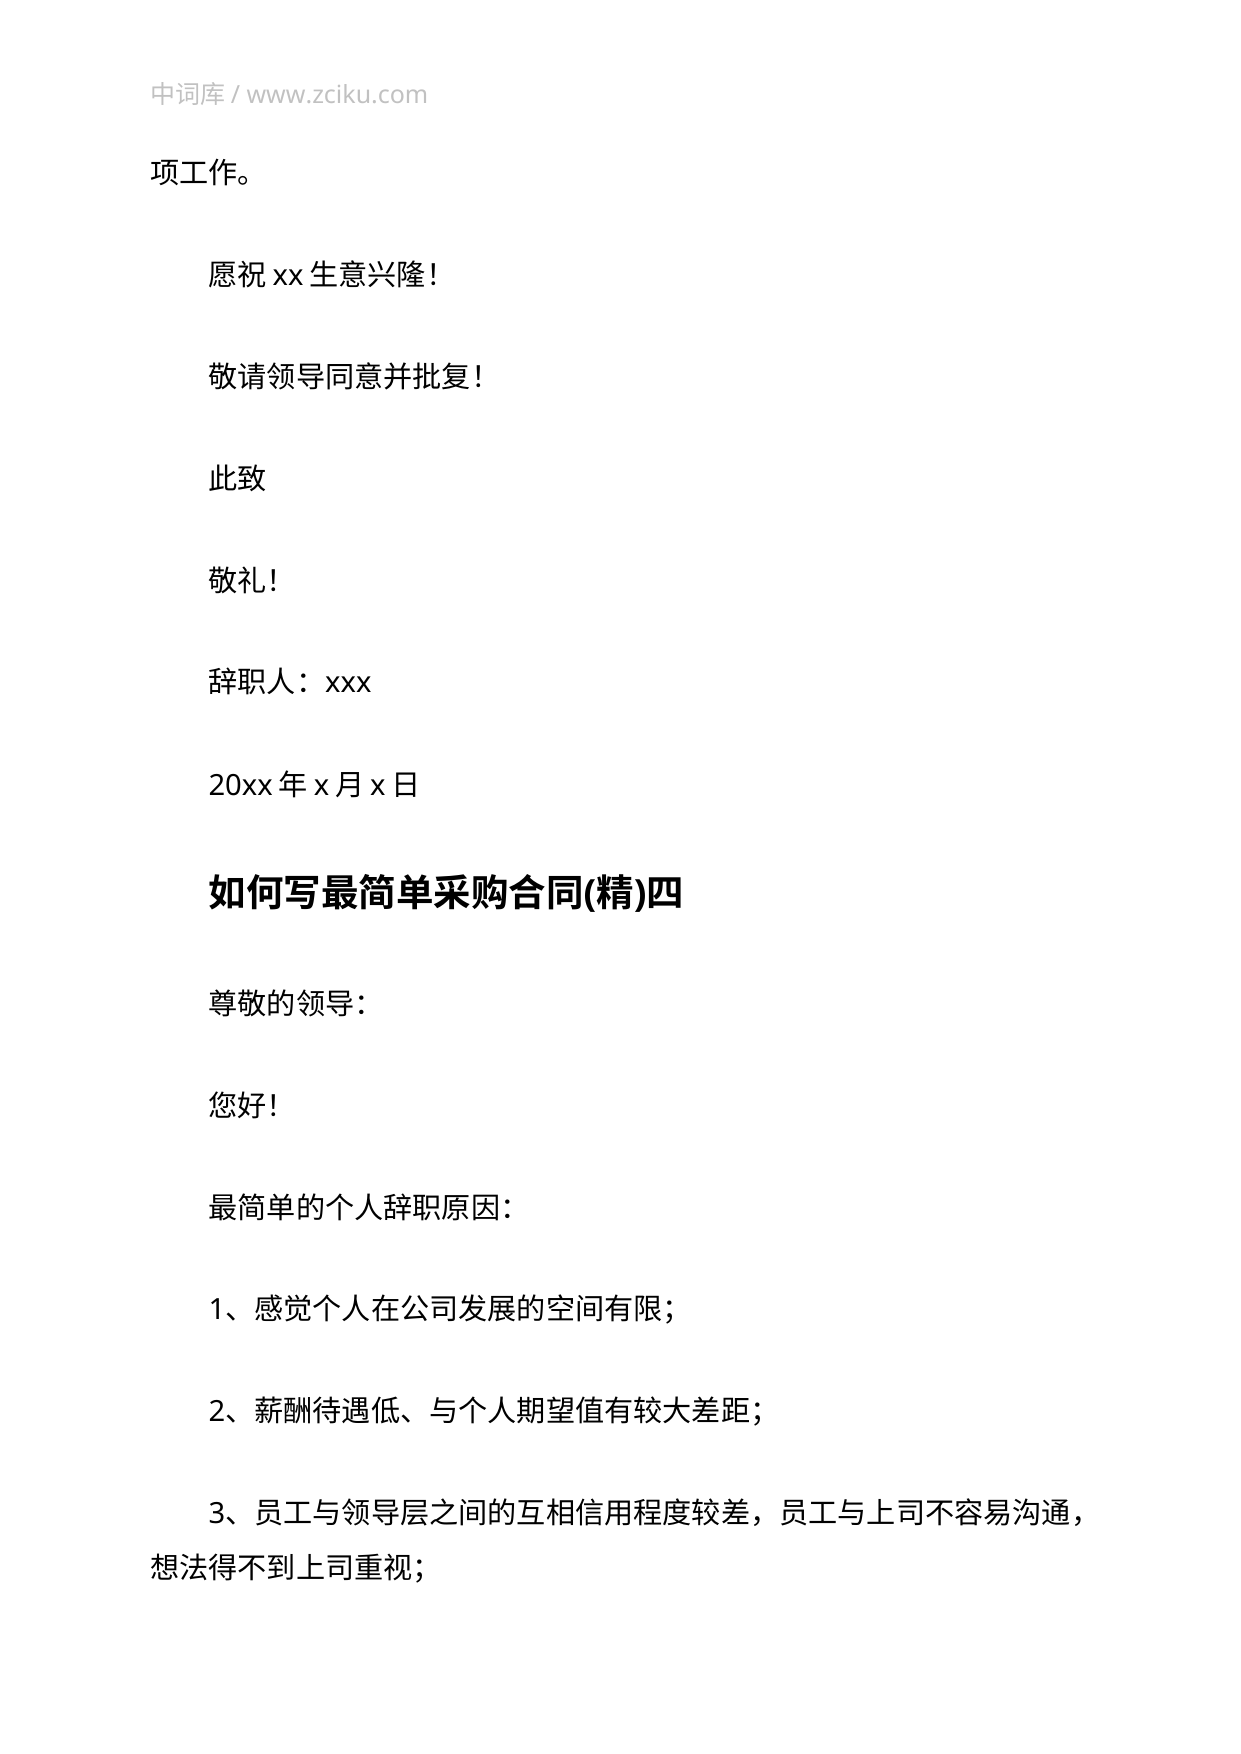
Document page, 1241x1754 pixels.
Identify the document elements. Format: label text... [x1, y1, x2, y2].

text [150, 150, 1090, 192]
text 敬请领导同意并批复！ [150, 354, 1090, 396]
text 1、感觉个人在公司发展的空间有限； [150, 1286, 1090, 1328]
text 最简单的个人辞职原因： [150, 1184, 1090, 1226]
text 20xx年x月x日 [150, 761, 1090, 803]
text 愿祝xx生意兴隆！ [150, 252, 1090, 294]
text 如何写最简单采购合同(精)四 [150, 863, 1090, 917]
text 3、员工与领导层之间的互相信用程度较差，员工与上司不容易沟通，想法得不到上司重视； [150, 1490, 1090, 1587]
text 辞职人：xxx [150, 659, 1090, 701]
text 敬礼！ [150, 557, 1090, 599]
text 您好！ [150, 1082, 1090, 1125]
text 尊敬的领导： [150, 981, 1090, 1023]
text 此致 [150, 456, 1090, 498]
text 2、薪酬待遇低、与个人期望值有较大差距； [150, 1388, 1090, 1430]
